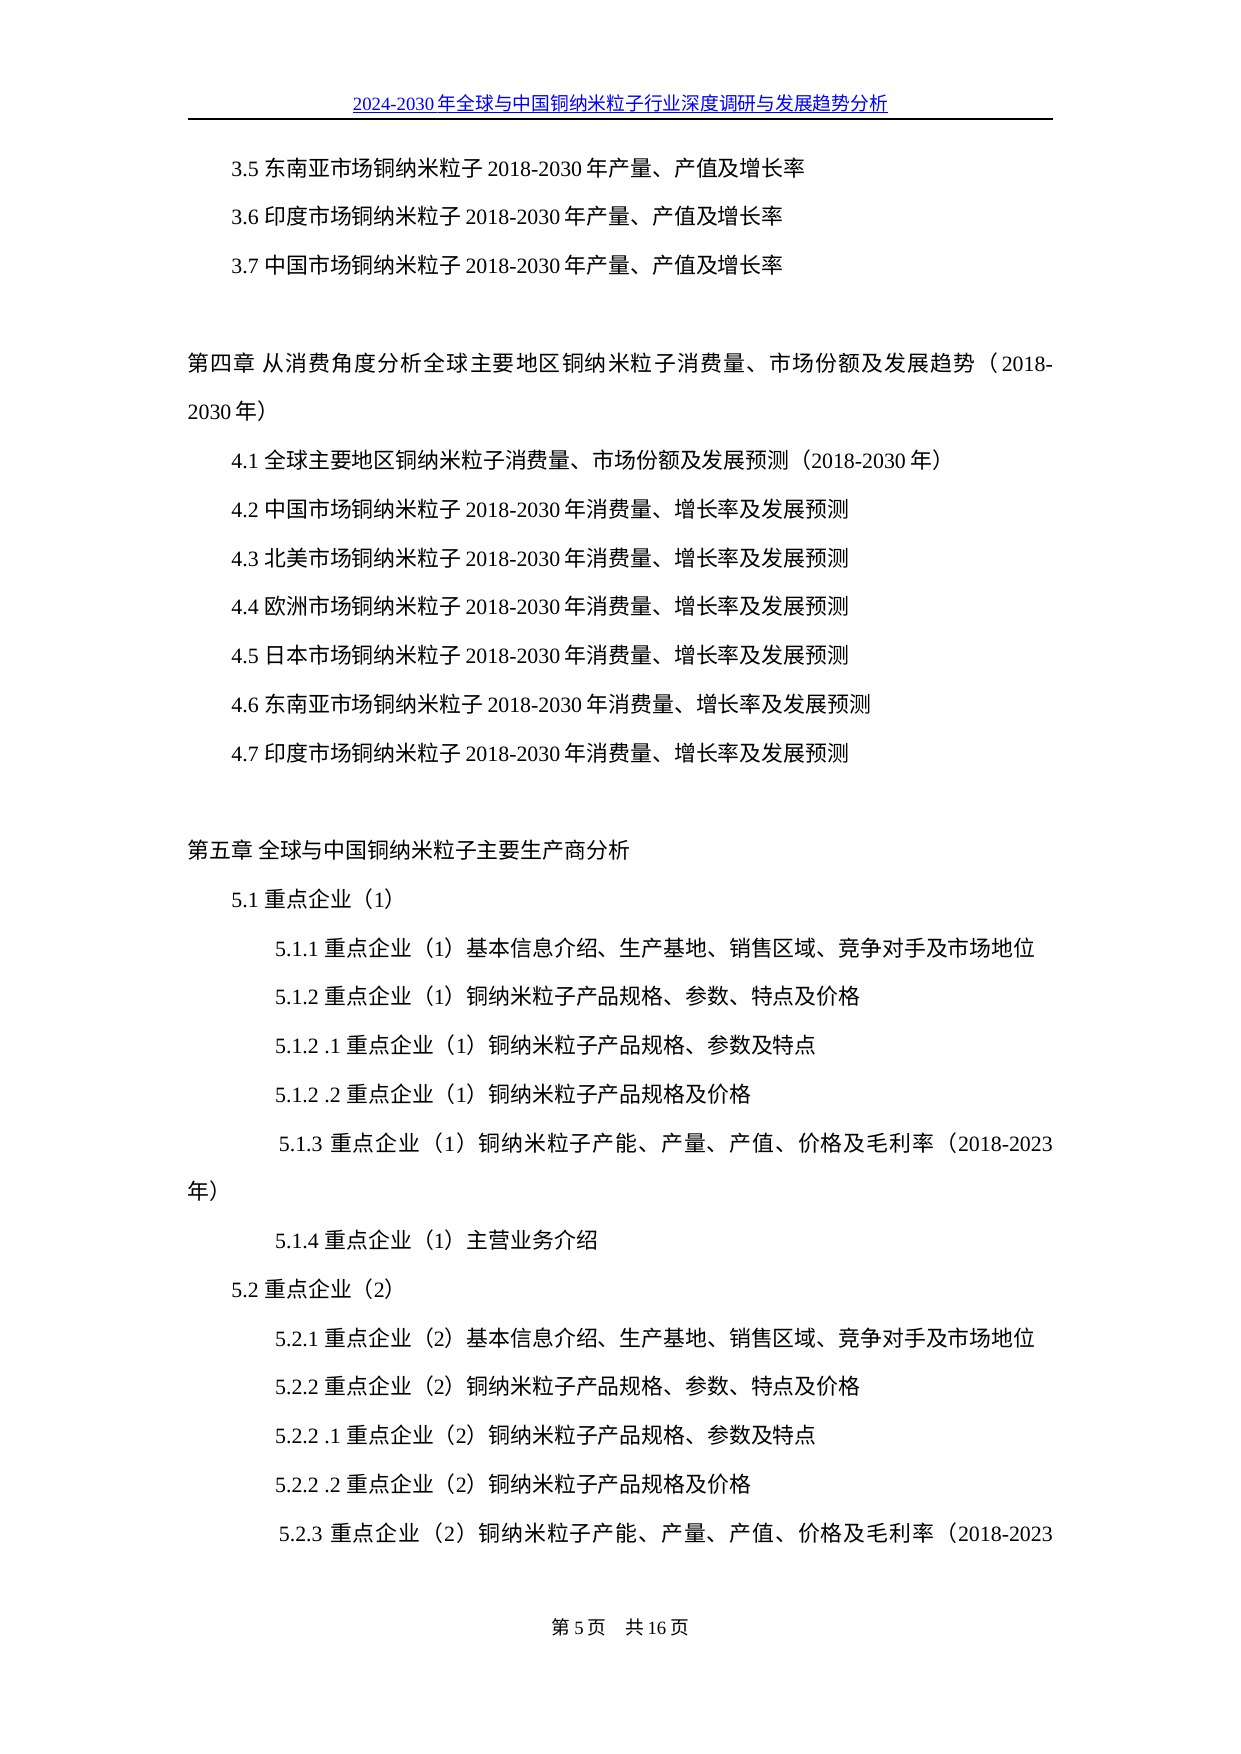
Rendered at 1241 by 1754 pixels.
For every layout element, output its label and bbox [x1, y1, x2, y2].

text [187, 150, 1053, 1548]
